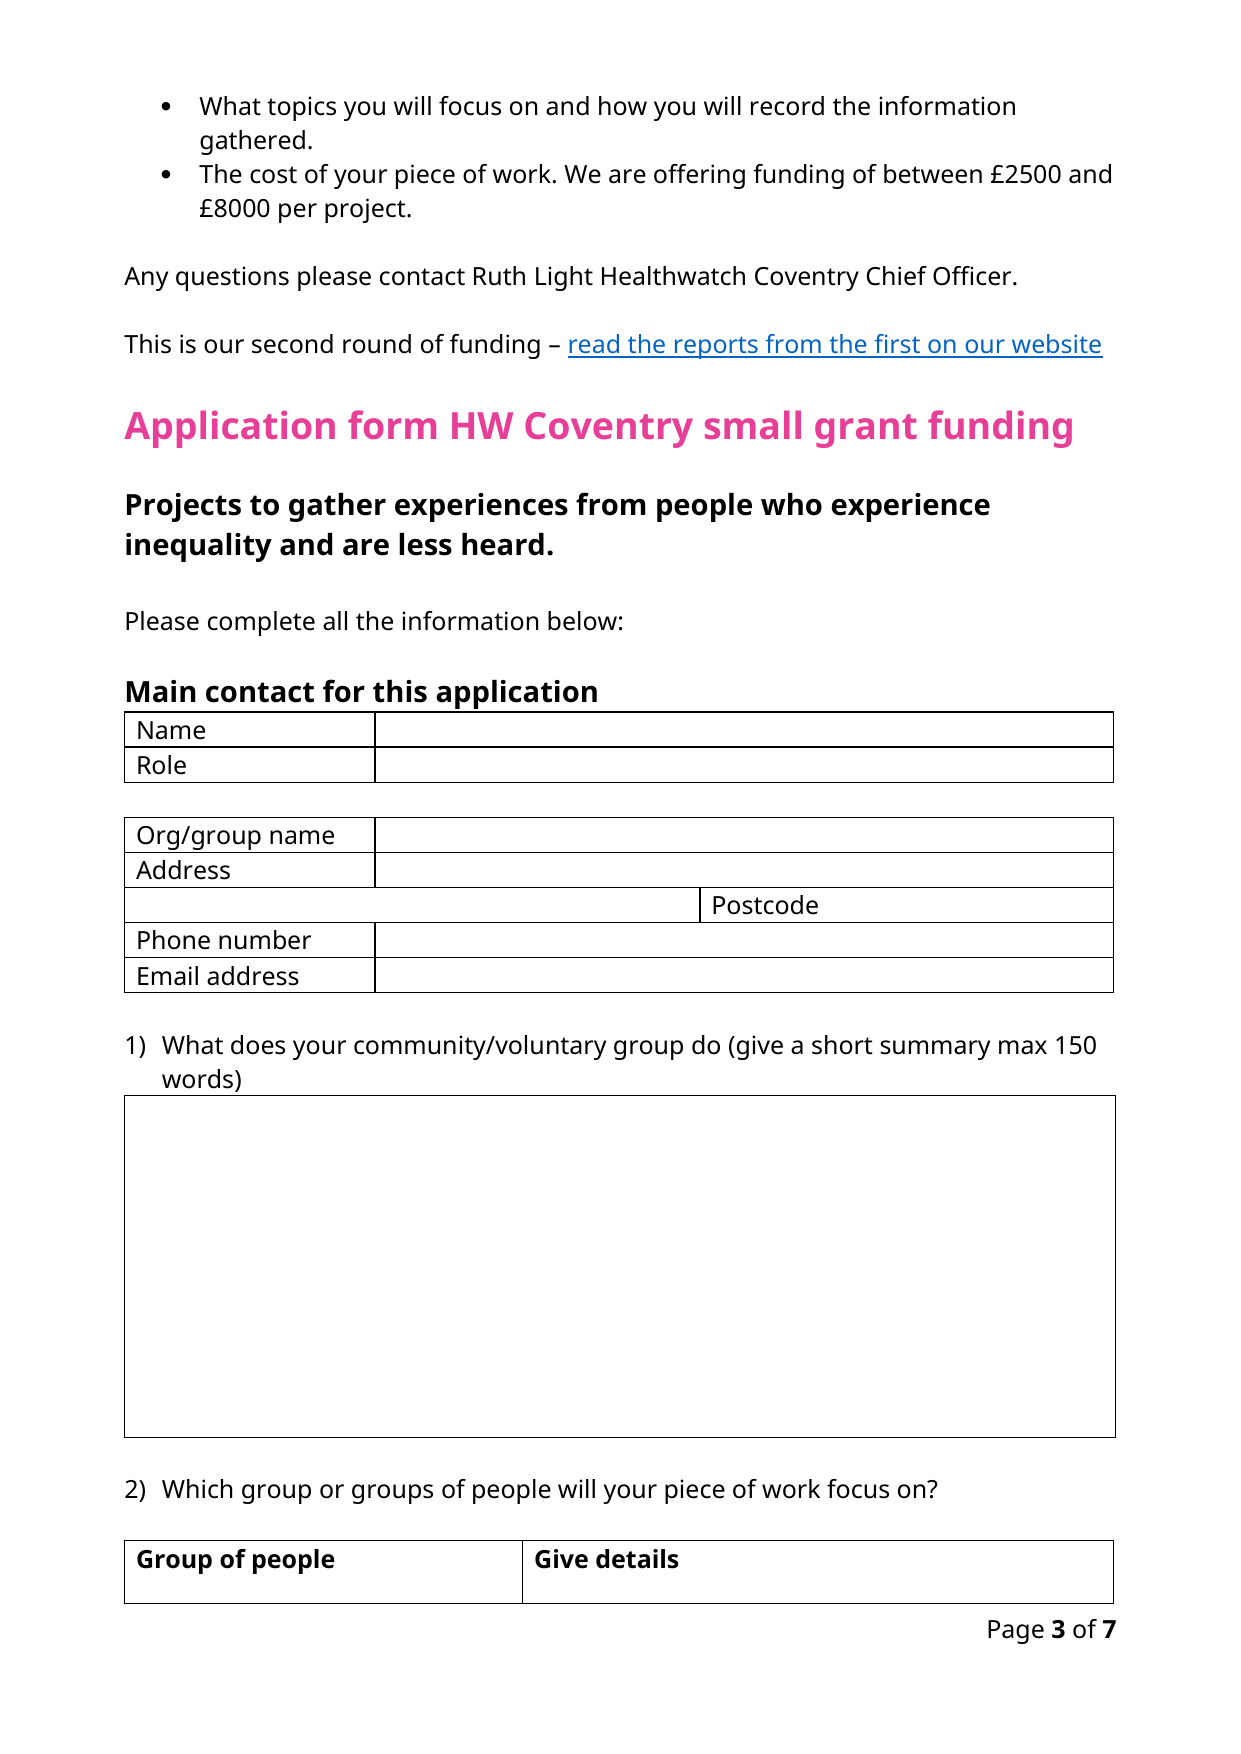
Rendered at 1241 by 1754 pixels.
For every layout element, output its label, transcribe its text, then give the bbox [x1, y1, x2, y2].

text Main contact for this application [124, 672, 1116, 711]
table_header Org/group name [125, 818, 374, 852]
table_cell [376, 958, 1113, 992]
table_header Group of people [125, 1541, 522, 1603]
text Any questions please contact Ruth Light Healthwatch Coventry Chief Officer. [124, 259, 1116, 293]
text This is our second round of funding – read the reports from the first on our website [124, 327, 1116, 361]
subtitle Application form HW Coventry small grant funding [124, 399, 1116, 450]
table_cell Phone number [125, 923, 374, 957]
list Which group or groups of people will your piece of work focus on? [124, 1472, 1116, 1506]
table_cell [376, 748, 1113, 782]
table_cell Postcode [701, 888, 1113, 922]
table_cell Address [125, 853, 374, 887]
table_header [376, 713, 1113, 746]
list What topics you will focus on and how you will record the information gathered. [162, 89, 1116, 157]
table_cell [125, 888, 699, 922]
table_header Name [125, 713, 374, 746]
text Please complete all the information below: [124, 603, 1116, 638]
table_header [376, 818, 1113, 852]
list What does your community/voluntary group do (give a short summary max 150 words) [124, 1027, 1116, 1095]
list The cost of your piece of work. We are offering funding of between £2500 and £8000 per project. [162, 157, 1116, 225]
table_cell [376, 853, 1113, 887]
table_header [125, 1096, 1115, 1437]
table_cell [376, 923, 1113, 957]
table_cell Email address [125, 958, 374, 992]
text Projects to gather experiences from people who experience inequality and are less heard. [124, 484, 1116, 564]
table_header Give details [523, 1541, 1113, 1603]
table_cell Role [125, 748, 374, 782]
